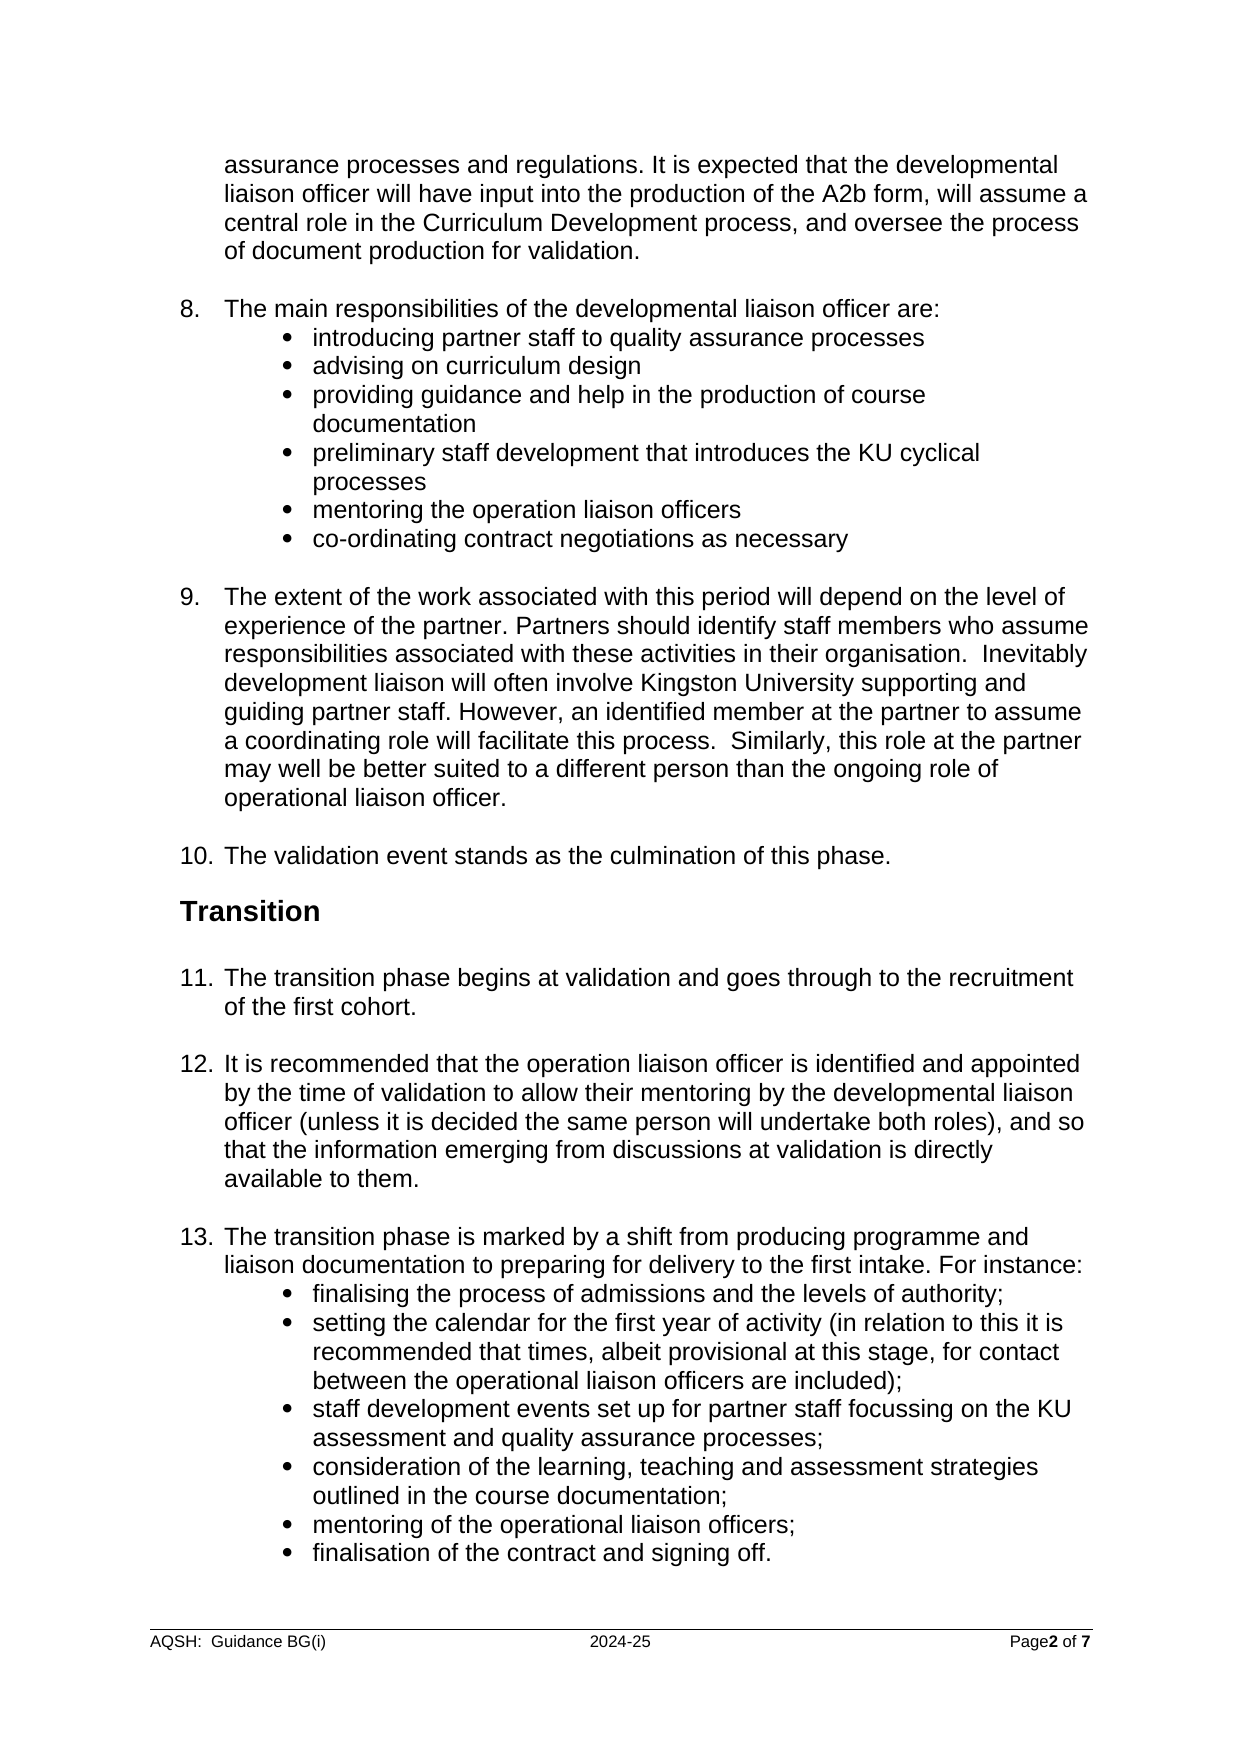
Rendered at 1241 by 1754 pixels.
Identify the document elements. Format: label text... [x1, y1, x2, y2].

list finalisation of the contract and signing off. [283, 1538, 1093, 1567]
list mentoring the operation liaison officers [283, 495, 1093, 524]
list The transition phase begins at validation and goes through to the recruitment of the first cohort. [179, 963, 1093, 1020]
list providing guidance and help in the production of course documentation [283, 380, 1093, 438]
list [179, 150, 1093, 265]
subtitle Transition [179, 894, 1093, 928]
list staff development events set up for partner staff focussing on the KU assessment and quality assurance processes; [283, 1394, 1093, 1452]
list advising on curriculum design [283, 351, 1093, 380]
list The validation event stands as the culmination of this phase. [179, 841, 1093, 869]
list mentoring of the operational liaison officers; [283, 1509, 1093, 1538]
list co-ordinating contract negotiations as necessary [283, 524, 1093, 553]
list preliminary staff development that introduces the KU cyclical processes [283, 438, 1093, 495]
list The extent of the work associated with this period will depend on the level of experience of the partner. Partners should identify staff members who assume responsibilities associated with these activities in their organisation. Inevitably development liaison will often involve Kingston University supporting and guiding partner staff. However, an identified member at the partner to assume a coordinating role will facilitate this process. Similarly, this role at the partner may well be better suited to a different person than the ongoing role of operational liaison officer. [179, 582, 1093, 812]
list The transition phase is marked by a shift from producing programme and liaison documentation to preparing for delivery to the first intake. For instance: [179, 1222, 1093, 1279]
list The main responsibilities of the developmental liaison officer are: [179, 294, 1093, 322]
list setting the calendar for the first year of activity (in relation to this it is recommended that times, albeit provisional at this stage, for contact between the operational liaison officers are included); [283, 1308, 1093, 1394]
list consideration of the learning, teaching and assessment strategies outlined in the course documentation; [283, 1452, 1093, 1509]
list It is recommended that the operation liaison officer is identified and appointed by the time of validation to allow their mentoring by the developmental liaison officer (unless it is decided the same person will undertake both roles), and so that the information emerging from discussions at validation is directly available to them. [179, 1049, 1093, 1193]
list introducing partner staff to quality assurance processes [283, 322, 1093, 351]
list finalising the process of admissions and the levels of authority; [283, 1279, 1093, 1308]
